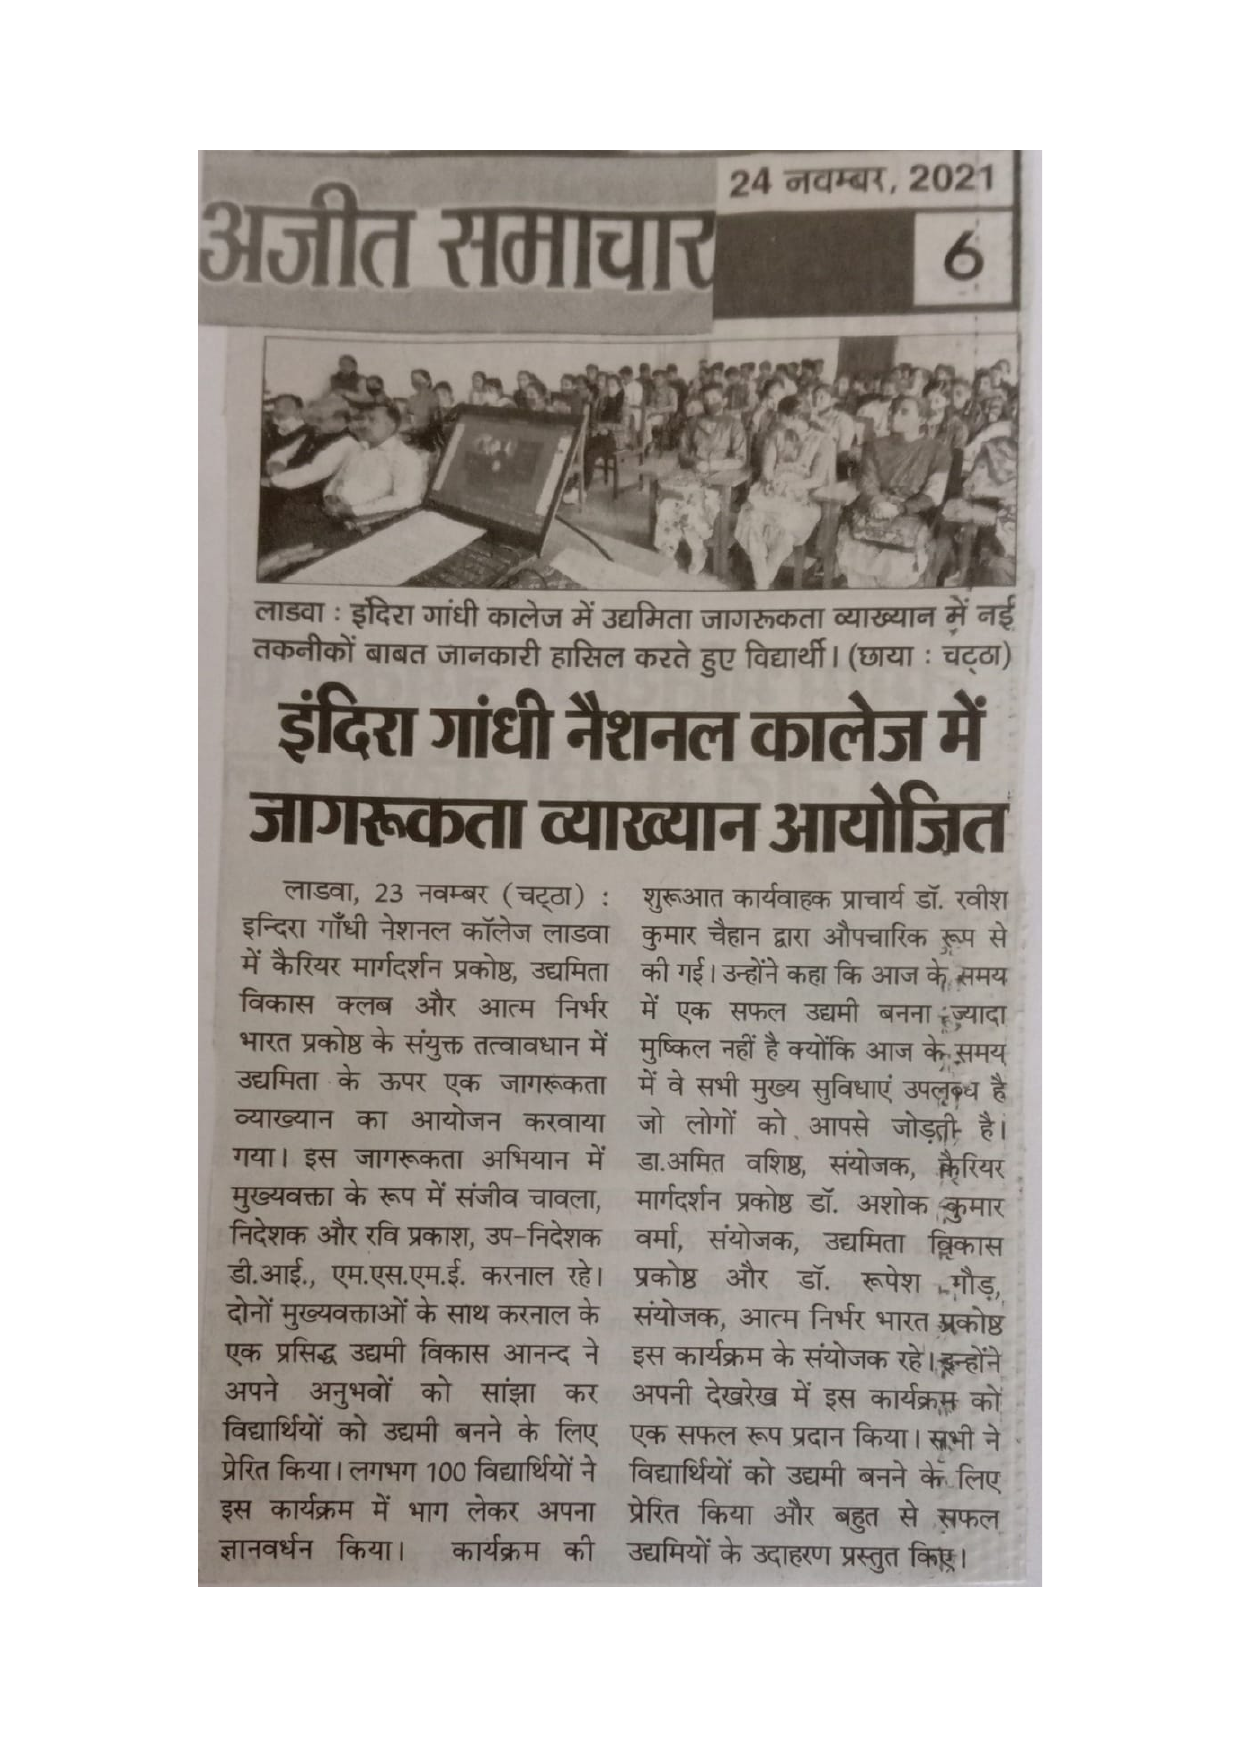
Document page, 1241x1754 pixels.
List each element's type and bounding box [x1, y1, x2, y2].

picture [198, 150, 1043, 1587]
